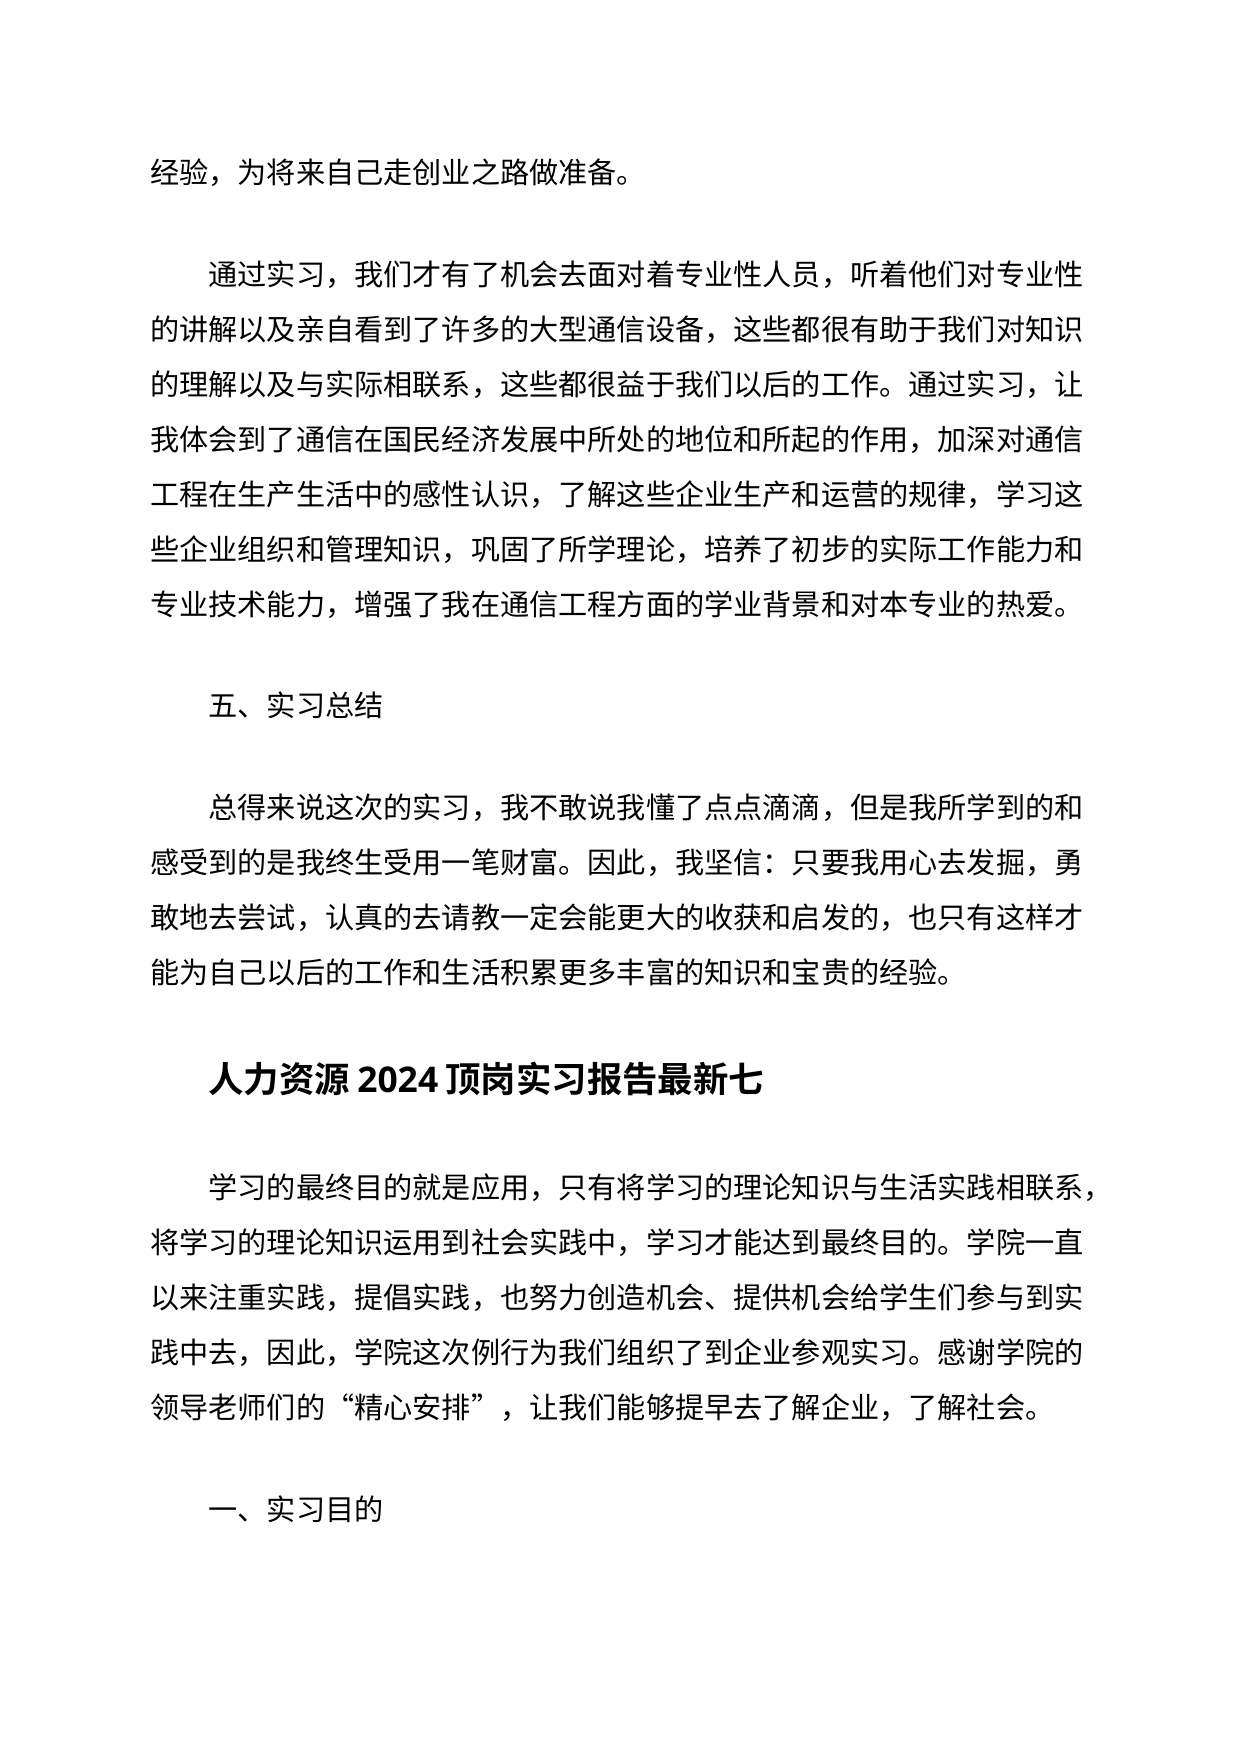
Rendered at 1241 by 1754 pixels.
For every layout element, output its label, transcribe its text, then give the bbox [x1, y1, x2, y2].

text 五、实习总结 [150, 683, 1090, 725]
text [150, 150, 1090, 192]
text 通过实习，我们才有了机会去面对着专业性人员，听着他们对专业性的讲解以及亲自看到了许多的大型通信设备，这些都很有助于我们对知识的理解以及与实际相联系，这些都很益于我们以后的工作。通过实习，让我体会到了通信在国民经济发展中所处的地位和所起的作用，加深对通信工程在生产生活中的感性认识，了解这些企业生产和运营的规律，学习这些企业组织和管理知识，巩固了所学理论，培养了初步的实际工作能力和专业技术能力，增强了我在通信工程方面的学业背景和对本专业的热爱。 [150, 252, 1090, 623]
text 总得来说这次的实习，我不敢说我懂了点点滴滴，但是我所学到的和感受到的是我终生受用一笔财富。因此，我坚信：只要我用心去发掘，勇敢地去尝试，认真的去请教一定会能更大的收获和启发的，也只有这样才能为自己以后的工作和生活积累更多丰富的知识和宝贵的经验。 [150, 785, 1090, 992]
text 学习的最终目的就是应用，只有将学习的理论知识与生活实践相联系，将学习的理论知识运用到社会实践中，学习才能达到最终目的。学院一直以来注重实践，提倡实践，也努力创造机会、提供机会给学生们参与到实践中去，因此，学院这次例行为我们组织了到企业参观实习。感谢学院的领导老师们的“精心安排”，让我们能够提早去了解企业，了解社会。 [150, 1165, 1090, 1427]
text 人力资源2024顶岗实习报告最新七 [150, 1051, 1090, 1102]
text 一、实习目的 [150, 1486, 1090, 1528]
